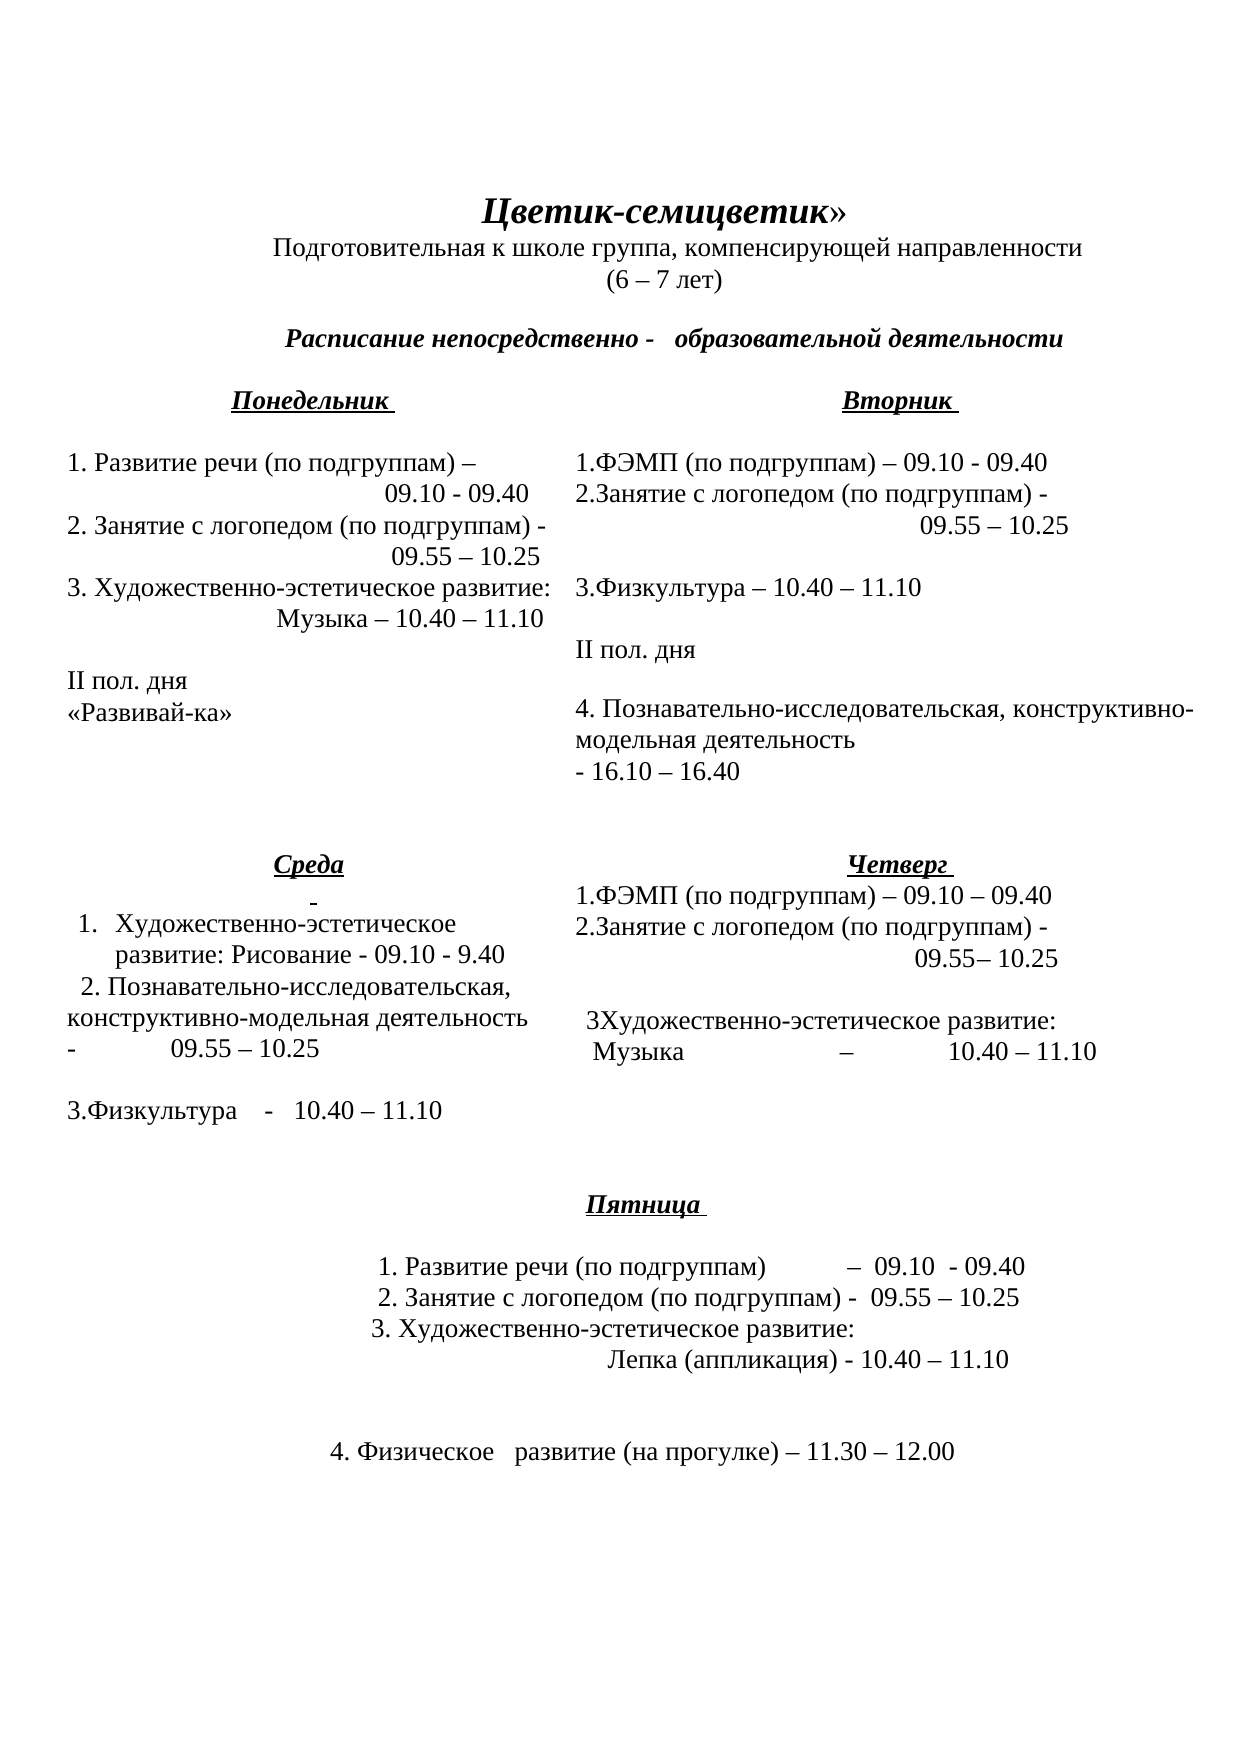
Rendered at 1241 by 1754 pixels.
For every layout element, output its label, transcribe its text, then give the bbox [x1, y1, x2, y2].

table_cell Среда Художественно-эстетическое развитие: Рисование - 09.10 - 9.40 2. Познавательно-исследовательская, конструктивно-модельная деятельность - 09.55 – 10.25 3.Физкультура - 10.40 – 11.10 [56, 817, 564, 1188]
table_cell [56, 1188, 1230, 1623]
table_header Понедельник 1. Развитие речи (по подгруппам) – 09.10 - 09.40 2. Занятие с логопедом (по подгруппам) - 09.55 – 10.25 3. Художественно-эстетическое развитие: Музыка – 10.40 – 11.10 II пол. дня «Развивай-ка» [56, 384, 564, 817]
table_cell Четверг 1.ФЭМП (по подгруппам) – 09.10 – 09.40 2.Занятие с логопедом (по подгруппам) - – 10.25 3Художественно-эстетическое развитие: Музыка – 10.40 – 11.10 [564, 817, 1230, 1188]
text Цветик-семицветик» [177, 188, 1152, 232]
text Подготовительная к школе группа, компенсирующей направленности [177, 232, 1152, 263]
text (6 – 7 лет) [177, 263, 1152, 294]
text Расписание непосредственно - образовательной деятельности [177, 322, 1152, 353]
table_header Вторник 1.ФЭМП (по подгруппам) – 09.10 - 09.40 2.Занятие с логопедом (по подгруппам) - 09.55 – 10.25 3.Физкультура – 10.40 – 11.10 II пол. дня 4. Познавательно-исследовательская, конструктивно-модельная деятельность - 16.10 – 16.40 [564, 384, 1230, 817]
